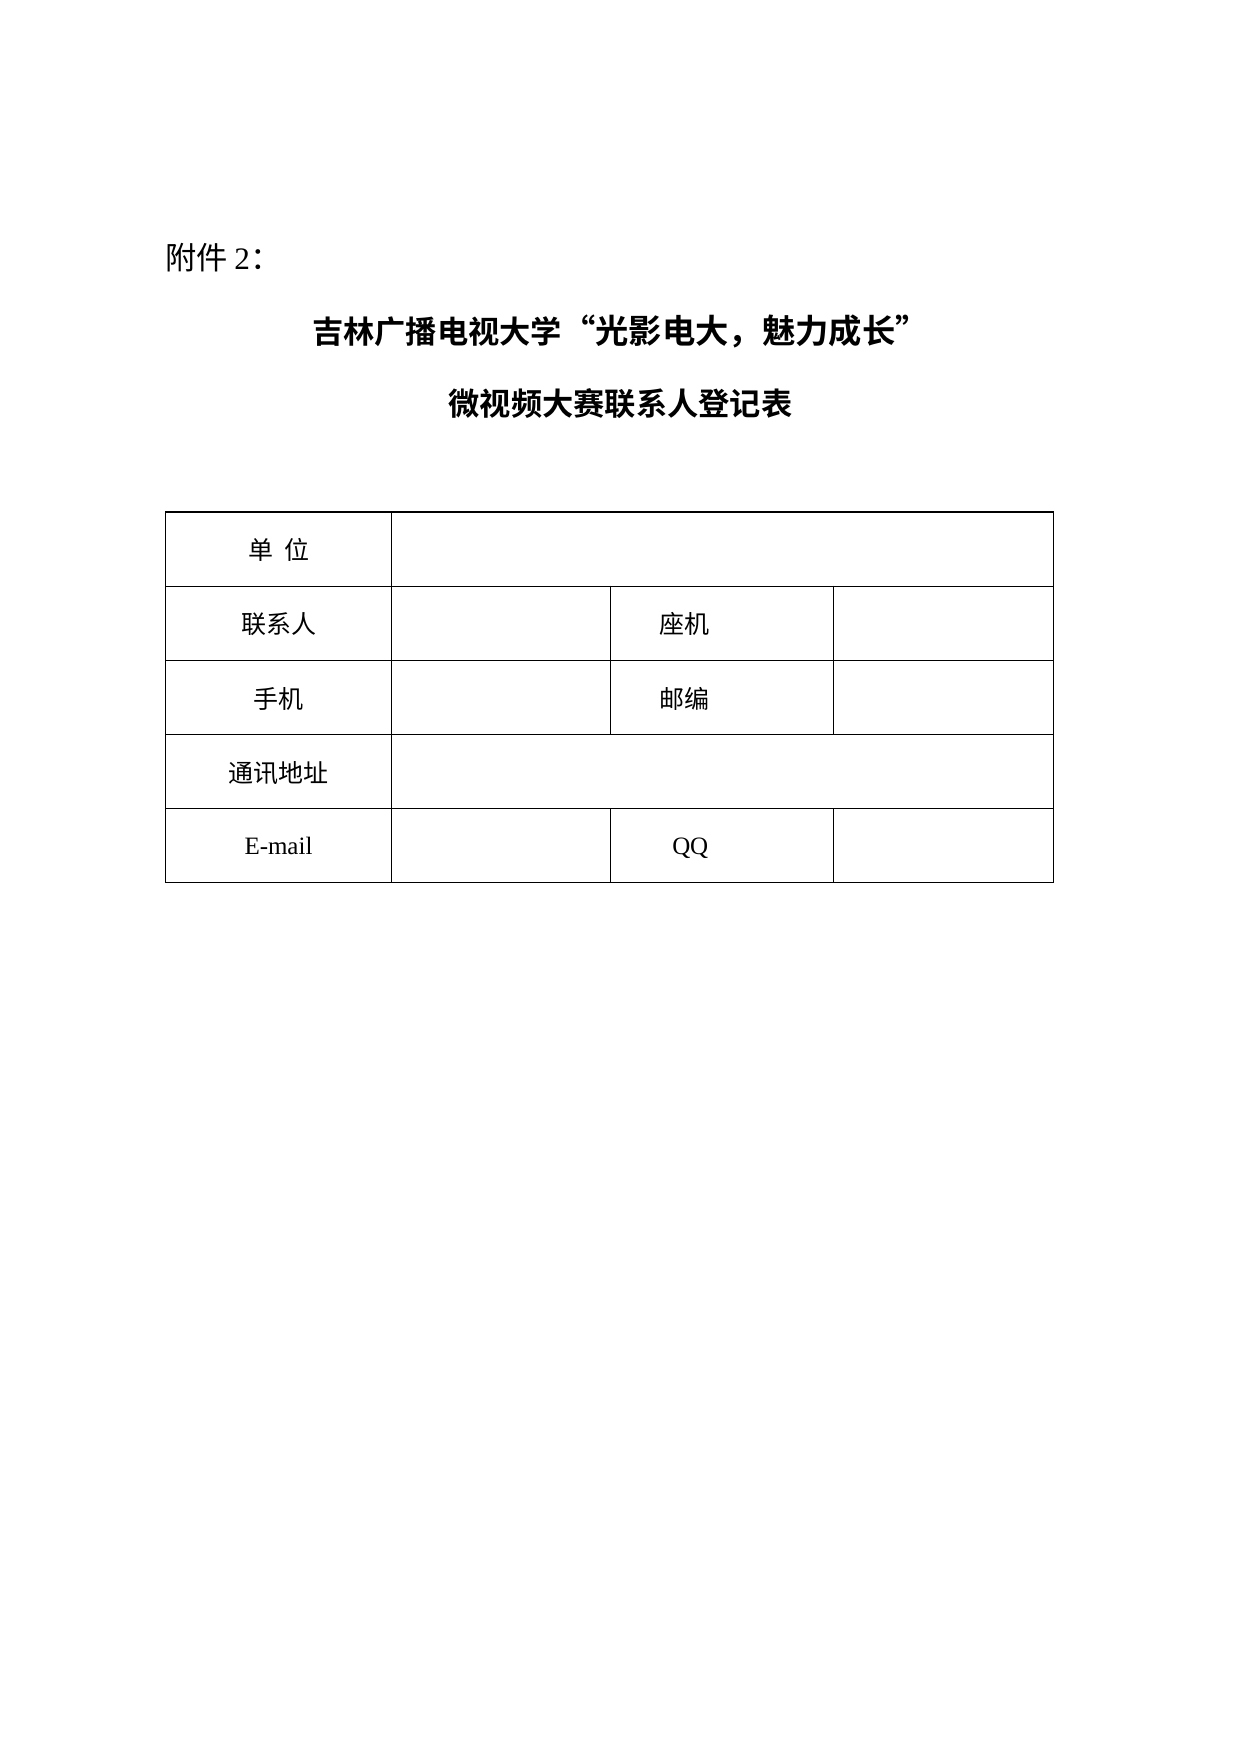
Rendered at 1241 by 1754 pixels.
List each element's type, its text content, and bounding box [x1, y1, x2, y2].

text 微视频大赛联系人登记表 [165, 365, 1075, 438]
table_cell 联系人 [166, 587, 391, 660]
table_cell [392, 735, 1053, 808]
text 附件2： [165, 219, 1075, 292]
table_header 单 位 [166, 513, 391, 586]
text 吉林广播电视大学“光影电大，魅力成长” [165, 292, 1075, 365]
table_cell [392, 661, 610, 734]
table_cell [834, 587, 1053, 660]
table_cell [834, 809, 1053, 882]
table_cell [392, 809, 610, 882]
table_cell 座机 [611, 587, 833, 660]
table_cell E-mail [166, 809, 391, 882]
table_cell [834, 661, 1053, 734]
table_cell 手机 [166, 661, 391, 734]
table_cell [392, 587, 610, 660]
table_cell 邮编 [611, 661, 833, 734]
table_header [392, 513, 1053, 586]
table_cell 通讯地址 [166, 735, 391, 808]
table_cell QQ [611, 809, 833, 882]
